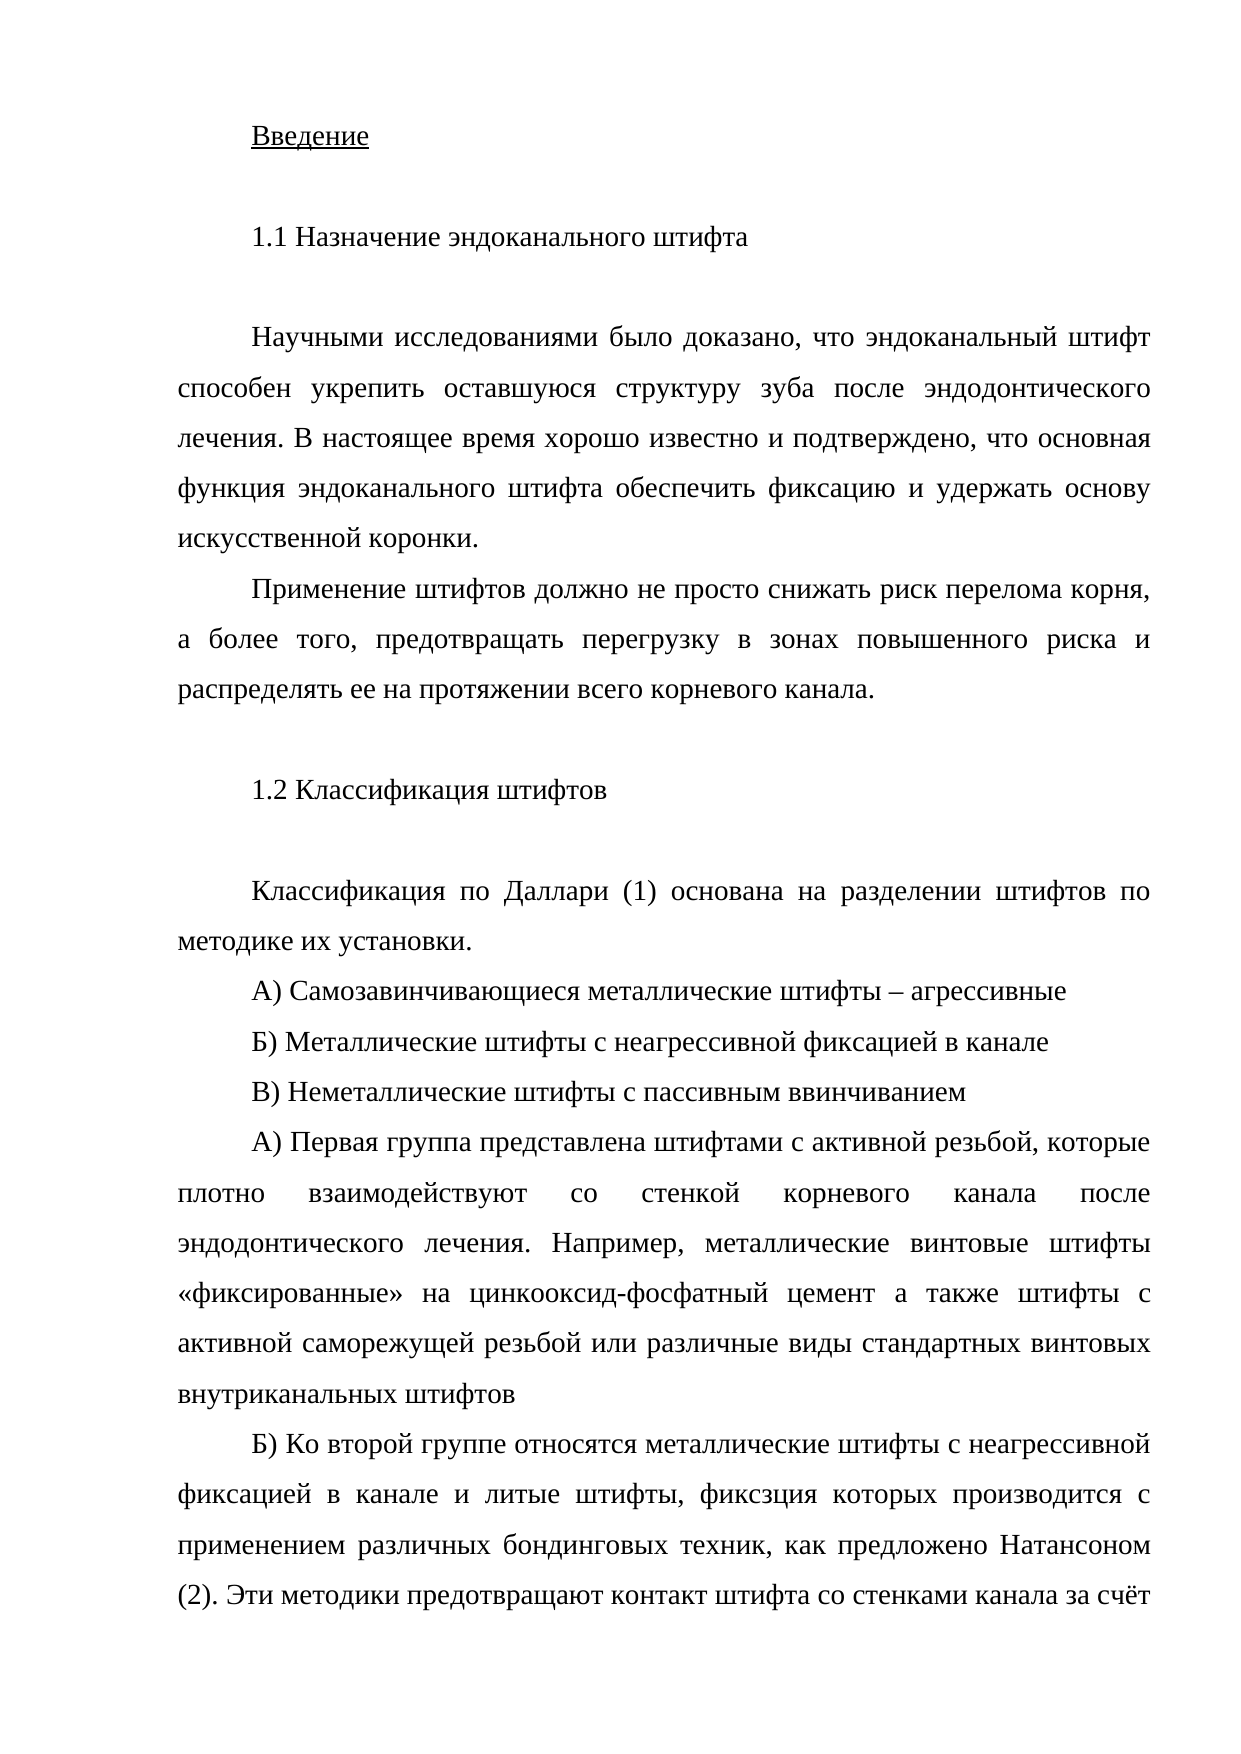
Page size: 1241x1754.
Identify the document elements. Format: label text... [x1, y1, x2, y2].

text А) Самозавинчивающиеся металлические штифты – агрессивные [177, 973, 1152, 1007]
text А) Первая группа представлена штифтами с активной резьбой, которые плотно взаимодействуют со стенкой корневого канала после эндодонтического лечения. Например, металлические винтовые штифты «фиксированные» на цинкооксид-фосфатный цемент а также штифты с активной саморежущей резьбой или различные виды стандартных винтовых внутриканальных штифтов [177, 1124, 1152, 1409]
text Применение штифтов должно не просто снижать риск перелома корня, а более того, предотвращать перегрузку в зонах повышенного риска и распределять ее на протяжении всего корневого канала. [177, 571, 1152, 705]
text Классификация по Даллари (1) основана на разделении штифтов по методике их установки. [177, 873, 1152, 957]
text В) Неметаллические штифты с пассивным ввинчиванием [177, 1074, 1152, 1108]
text 1.2 Классификация штифтов [177, 772, 1152, 806]
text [177, 1426, 1152, 1611]
text Научными исследованиями было доказано, что эндоканальный штифт способен укрепить оставшуюся структуру зуба после эндодонтического лечения. В настоящее время хорошо известно и подтверждено, что основная функция эндоканального штифта обеспечить фиксацию и удержать основу искусственной коронки. [177, 319, 1152, 554]
text 1.1 Назначение эндоканального штифта [177, 219, 1152, 252]
text Введение [177, 118, 1152, 152]
text Б) Металлические штифты с неагрессивной фиксацией в канале [177, 1024, 1152, 1057]
